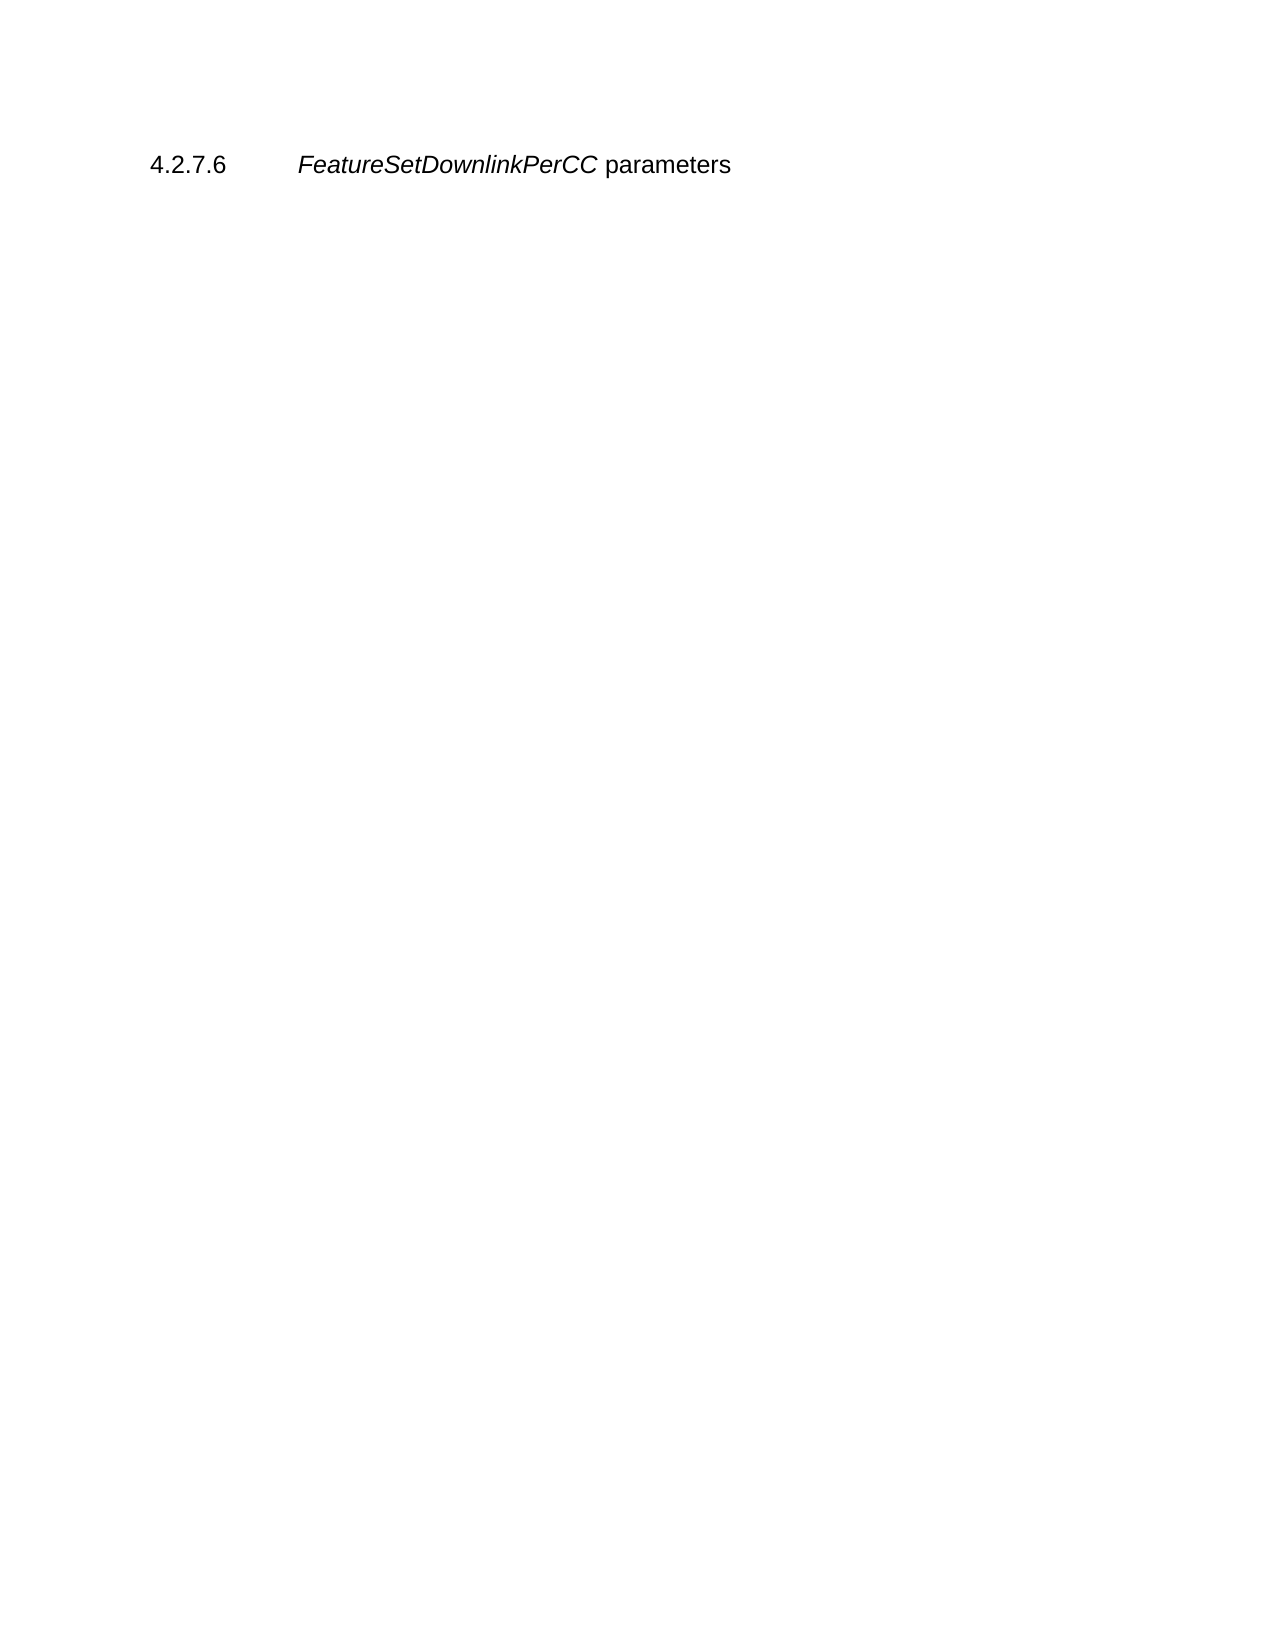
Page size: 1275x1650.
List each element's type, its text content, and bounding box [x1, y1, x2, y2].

text 4.2.7.6 FeatureSetDownlinkPerCC parameters [150, 150, 1125, 179]
